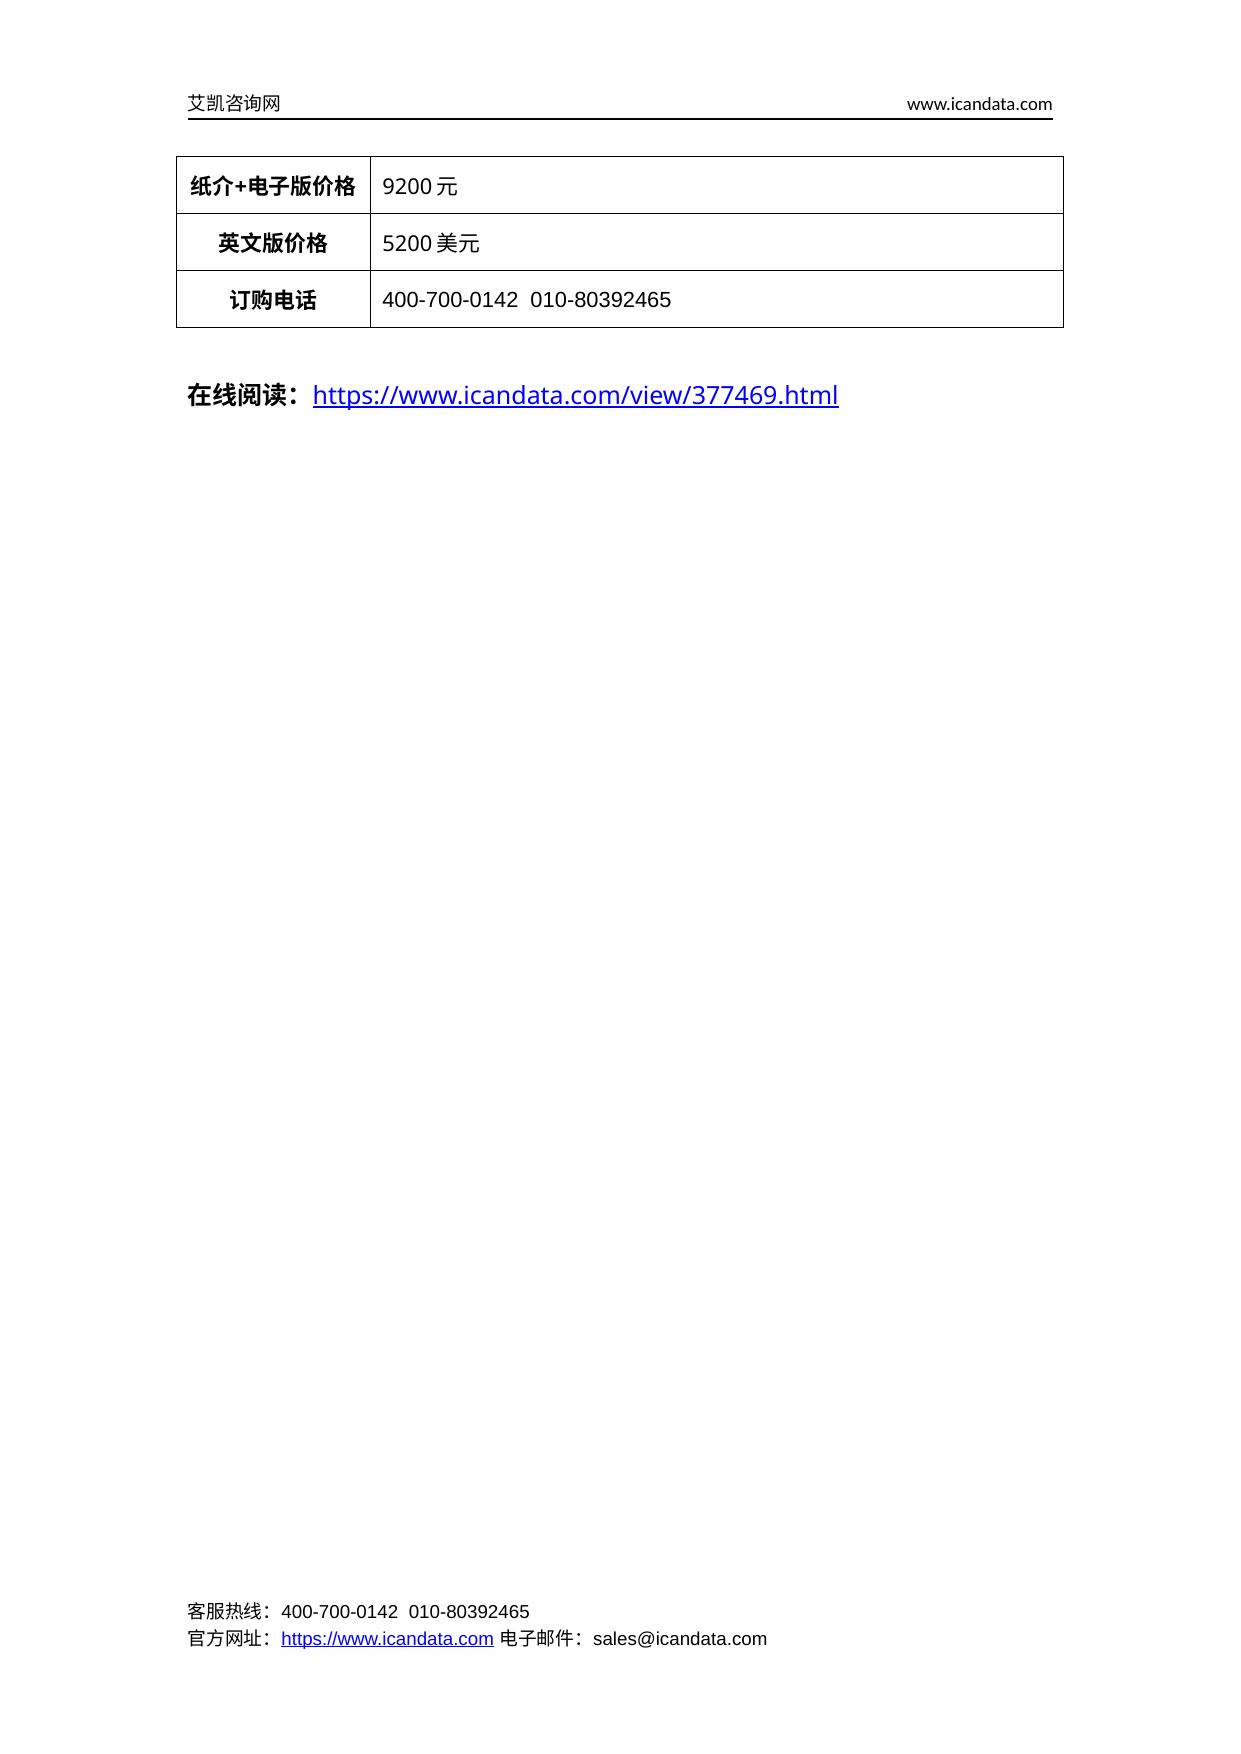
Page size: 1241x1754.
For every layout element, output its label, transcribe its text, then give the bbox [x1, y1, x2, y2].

table_cell 纸介+电子版价格 [177, 157, 370, 213]
table_cell 5200美元 [371, 214, 1063, 270]
table_cell 英文版价格 [177, 214, 370, 270]
table_cell 400-700-0142 010-80392465 [371, 271, 1063, 327]
table_cell 订购电话 [177, 271, 370, 327]
table_cell 9200元 [371, 157, 1063, 213]
text 在线阅读：https://www.icandata.com/view/377469.html [187, 361, 1053, 426]
